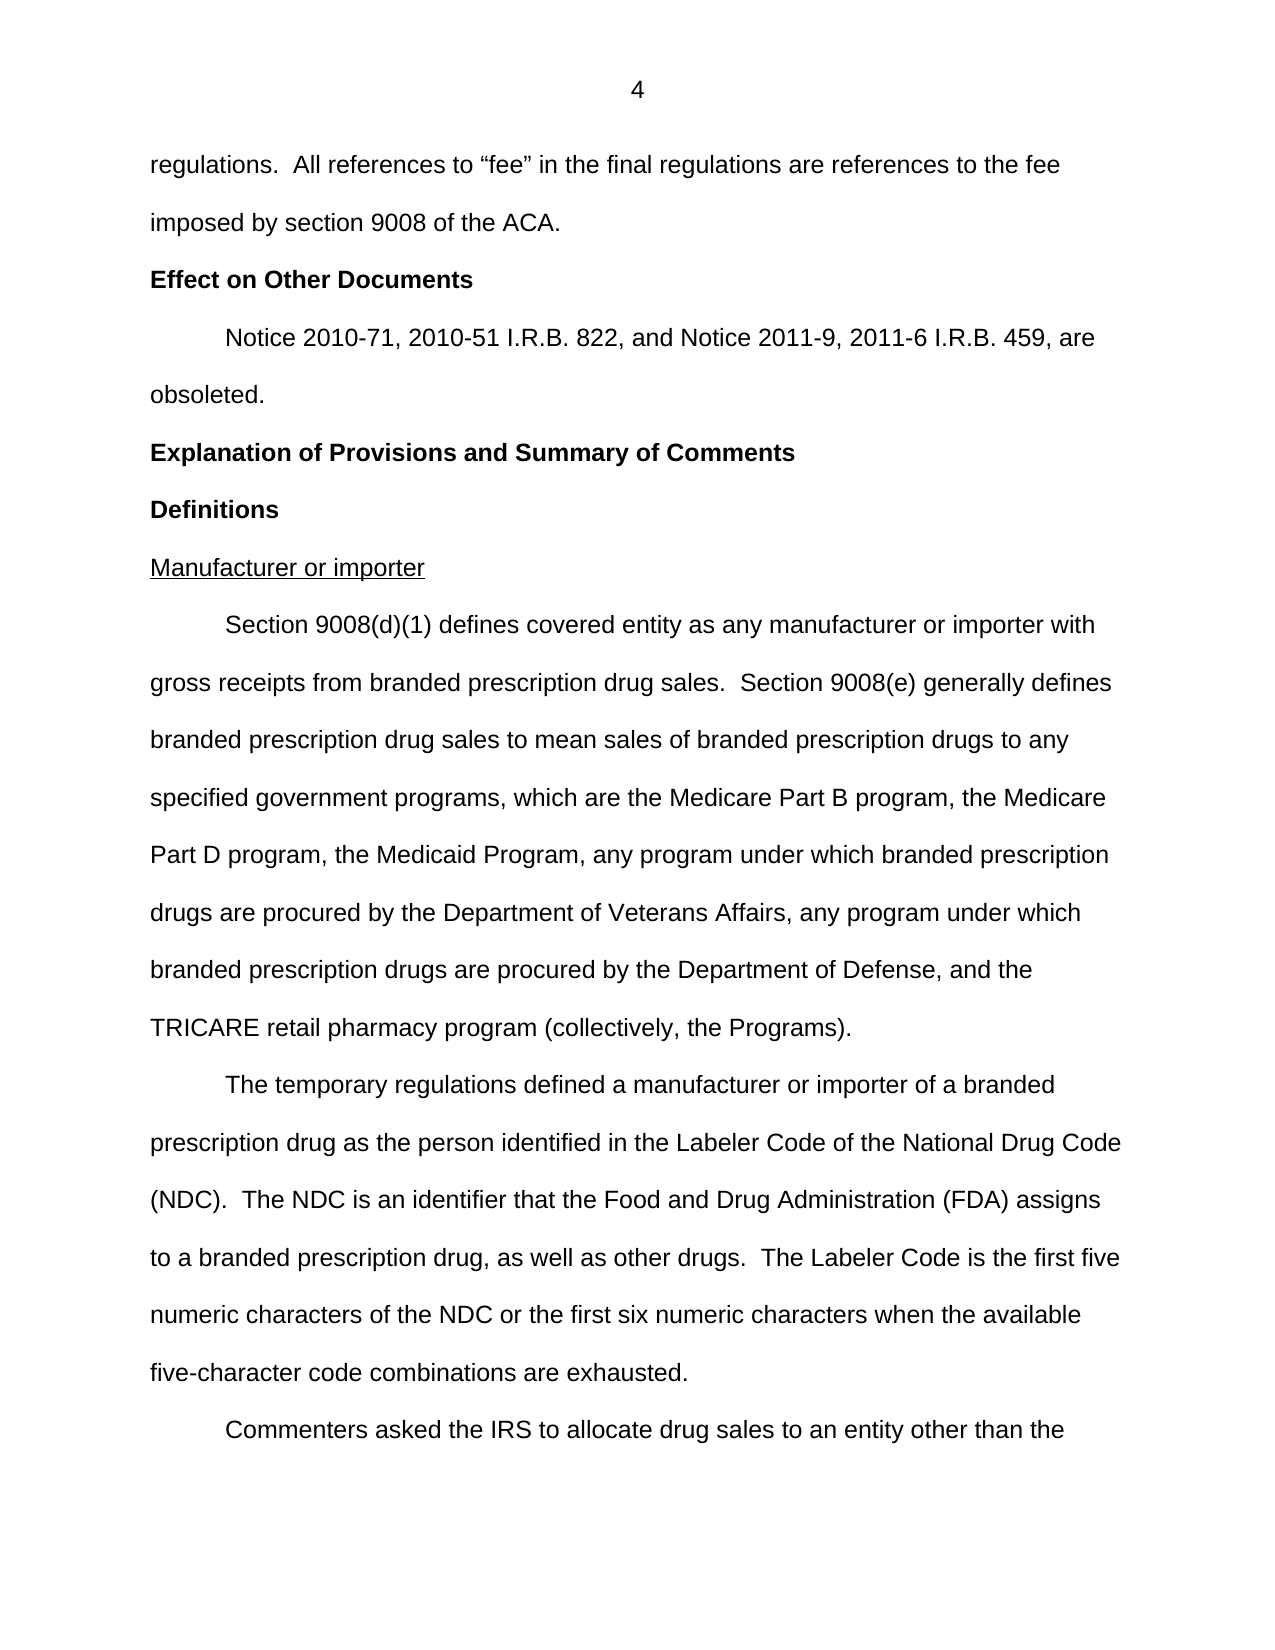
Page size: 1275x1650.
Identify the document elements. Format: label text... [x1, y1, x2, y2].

text Section 9008(d)(1) defines covered entity as any manufacturer or importer with gross receipts from branded prescription drug sales. Section 9008(e) generally defines branded prescription drug sales to mean sales of branded prescription drugs to any specified government programs, which are the Medicare Part B program, the Medicare Part D program, the Medicaid Program, any program under which branded prescription drugs are procured by the Department of Veterans Affairs, any program under which branded prescription drugs are procured by the Department of Defense, and the TRICARE retail pharmacy program (collectively, the Programs). [150, 610, 1125, 1041]
text Notice 2010-71, 2010-51 I.R.B. 822, and Notice 2011-9, 2011-6 I.R.B. 459, are obsoleted. [150, 322, 1125, 409]
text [150, 1415, 1125, 1444]
text Manufacturer or importer [150, 552, 1125, 581]
text Effect on Other Documents [150, 265, 1125, 294]
text The temporary regulations defined a manufacturer or importer of a branded prescription drug as the person identified in the Labeler Code of the National Drug Code (NDC). The NDC is an identifier that the Food and Drug Administration (FDA) assigns to a branded prescription drug, as well as other drugs. The Labeler Code is the first five numeric characters of the NDC or the first six numeric characters when the available five-character code combinations are exhausted. [150, 1070, 1125, 1386]
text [150, 150, 1125, 236]
text Definitions [150, 495, 1125, 524]
text Explanation of Provisions and Summary of Comments [150, 437, 1125, 466]
